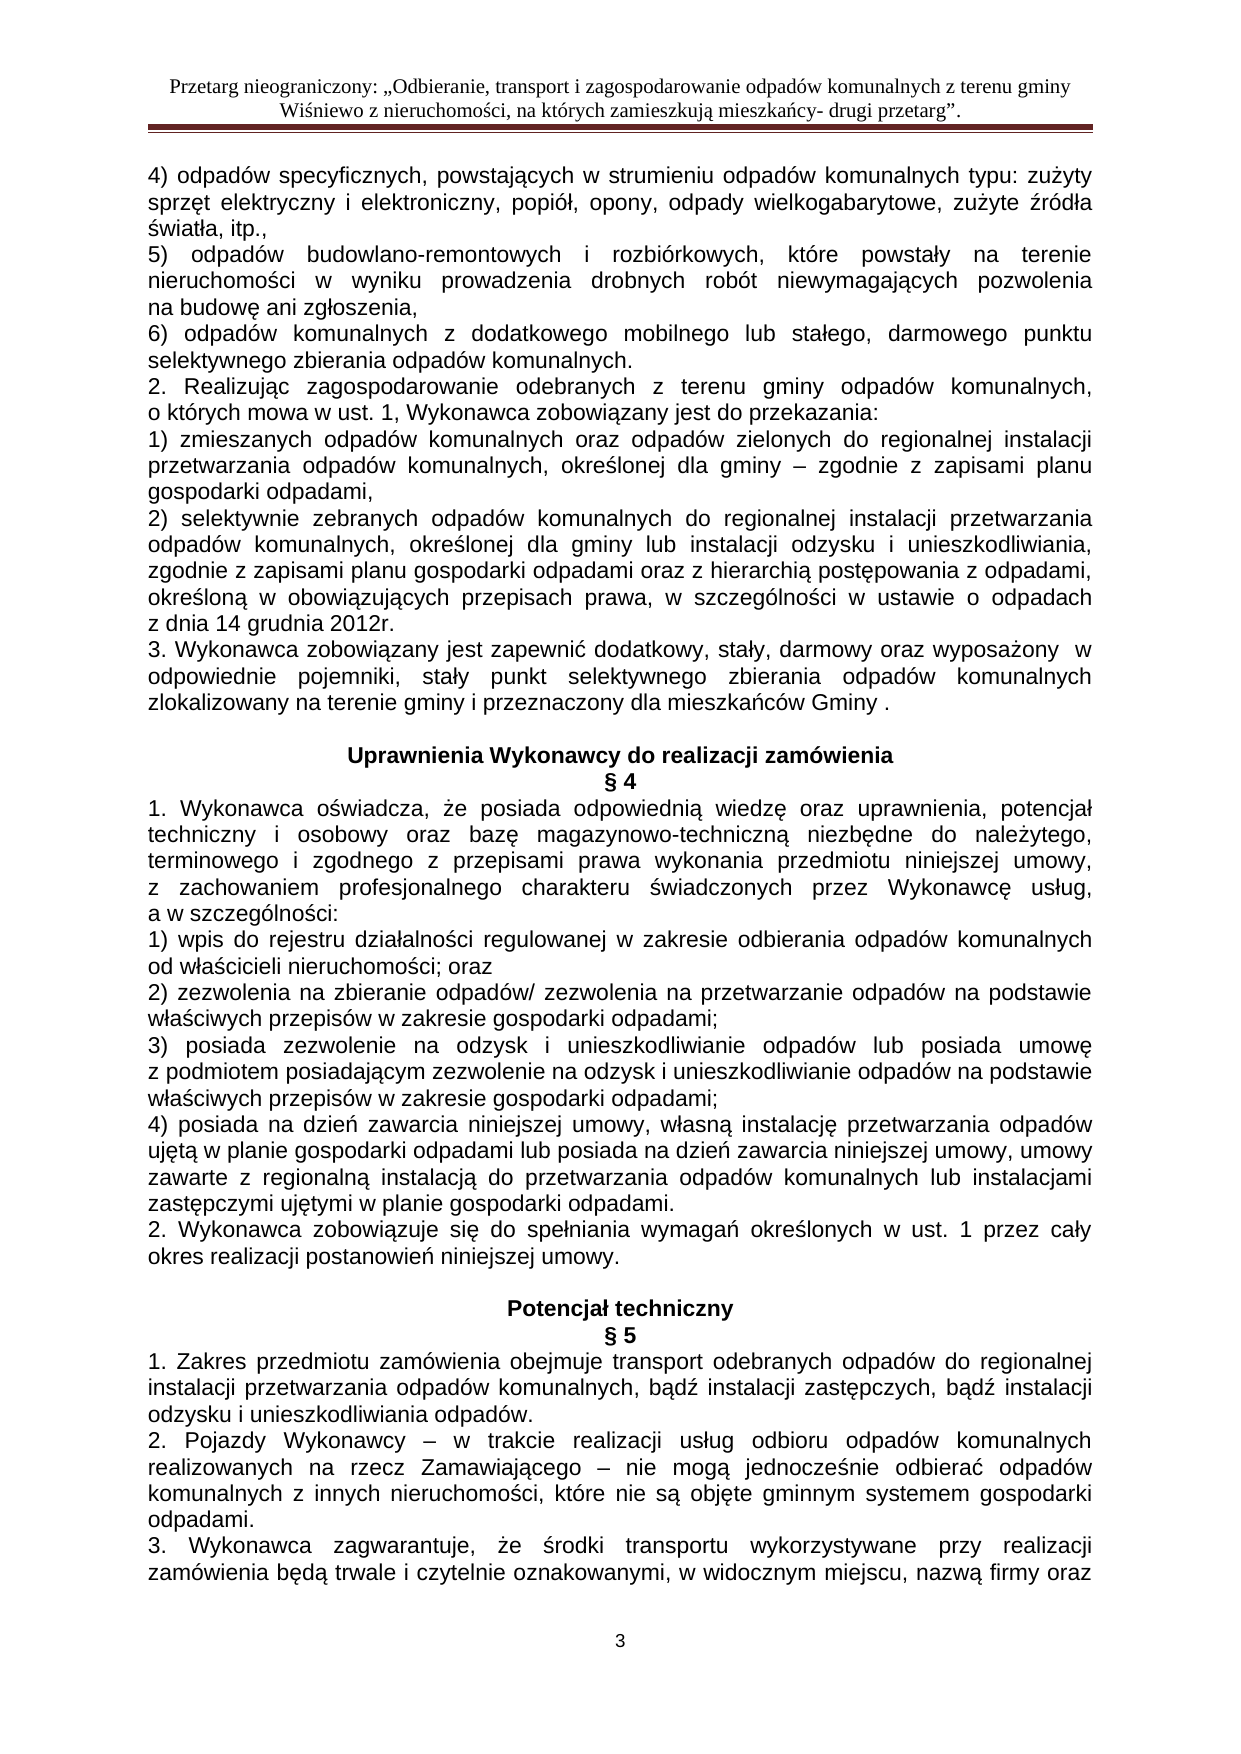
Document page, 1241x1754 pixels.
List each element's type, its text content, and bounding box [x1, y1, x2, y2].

text 3. Wykonawca zobowiązany jest zapewnić dodatkowy, stały, darmowy oraz wyposażony w odpowiednie pojemniki, stały punkt selektywnego zbierania odpadów komunalnych zlokalizowany na terenie gminy i przeznaczony dla mieszkańców Gminy . [148, 636, 1093, 716]
text Potencjał techniczny [148, 1295, 1093, 1322]
text 4) odpadów specyficznych, powstających w strumieniu odpadów komunalnych typu: zużyty sprzęt elektryczny i elektroniczny, popiół, opony, odpady wielkogabarytowe, zużyte źródła światła, itp., [148, 162, 1093, 241]
text 5) odpadów budowlano-remontowych i rozbiórkowych, które powstały na terenie nieruchomości w wyniku prowadzenia drobnych robót niewymagających pozwolenia na budowę ani zgłoszenia, [148, 241, 1093, 320]
text 2. Wykonawca zobowiązuje się do spełniania wymagań określonych w ust. 1 przez cały okres realizacji postanowień niniejszej umowy. [148, 1216, 1093, 1269]
text 1. Zakres przedmiotu zamówienia obejmuje transport odebranych odpadów do regionalnej instalacji przetwarzania odpadów komunalnych, bądź instalacji zastępczych, bądź instalacji odzysku i unieszkodliwiania odpadów. [148, 1348, 1093, 1427]
text 1. Wykonawca oświadcza, że posiada odpowiednią wiedzę oraz uprawnienia, potencjał techniczny i osobowy oraz bazę magazynowo-techniczną niezbędne do należytego, terminowego i zgodnego z przepisami prawa wykonania przedmiotu niniejszej umowy, z zachowaniem profesjonalnego charakteru świadczonych przez Wykonawcę usług, a w szczególności: [148, 794, 1093, 926]
text 2) selektywnie zebranych odpadów komunalnych do regionalnej instalacji przetwarzania odpadów komunalnych, określonej dla gminy lub instalacji odzysku i unieszkodliwiania, zgodnie z zapisami planu gospodarki odpadami oraz z hierarchią postępowania z odpadami, określoną w obowiązujących przepisach prawa, w szczególności w ustawie o odpadach z dnia 14 grudnia 2012r. [148, 505, 1093, 636]
text § 5 [148, 1322, 1093, 1348]
text 2. Realizując zagospodarowanie odebranych z terenu gminy odpadów komunalnych, o których mowa w ust. 1, Wykonawca zobowiązany jest do przekazania: [148, 373, 1093, 426]
text 3) posiada zezwolenie na odzysk i unieszkodliwianie odpadów lub posiada umowę z podmiotem posiadającym zezwolenie na odzysk i unieszkodliwianie odpadów na podstawie właściwych przepisów w zakresie gospodarki odpadami; [148, 1032, 1093, 1111]
text § 4 [148, 768, 1093, 794]
text Uprawnienia Wykonawcy do realizacji zamówienia [148, 742, 1093, 768]
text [148, 1532, 1093, 1585]
text 1) wpis do rejestru działalności regulowanej w zakresie odbierania odpadów komunalnych od właścicieli nieruchomości; oraz [148, 926, 1093, 979]
text 6) odpadów komunalnych z dodatkowego mobilnego lub stałego, darmowego punktu selektywnego zbierania odpadów komunalnych. [148, 320, 1093, 373]
text 2. Pojazdy Wykonawcy – w trakcie realizacji usług odbioru odpadów komunalnych realizowanych na rzecz Zamawiającego – nie mogą jednocześnie odbierać odpadów komunalnych z innych nieruchomości, które nie są objęte gminnym systemem gospodarki odpadami. [148, 1427, 1093, 1532]
text 2) zezwolenia na zbieranie odpadów/ zezwolenia na przetwarzanie odpadów na podstawie właściwych przepisów w zakresie gospodarki odpadami; [148, 979, 1093, 1032]
text 4) posiada na dzień zawarcia niniejszej umowy, własną instalację przetwarzania odpadów ujętą w planie gospodarki odpadami lub posiada na dzień zawarcia niniejszej umowy, umowy zawarte z regionalną instalacją do przetwarzania odpadów komunalnych lub instalacjami zastępczymi ujętymi w planie gospodarki odpadami. [148, 1111, 1093, 1216]
text 1) zmieszanych odpadów komunalnych oraz odpadów zielonych do regionalnej instalacji przetwarzania odpadów komunalnych, określonej dla gminy – zgodnie z zapisami planu gospodarki odpadami, [148, 426, 1093, 505]
